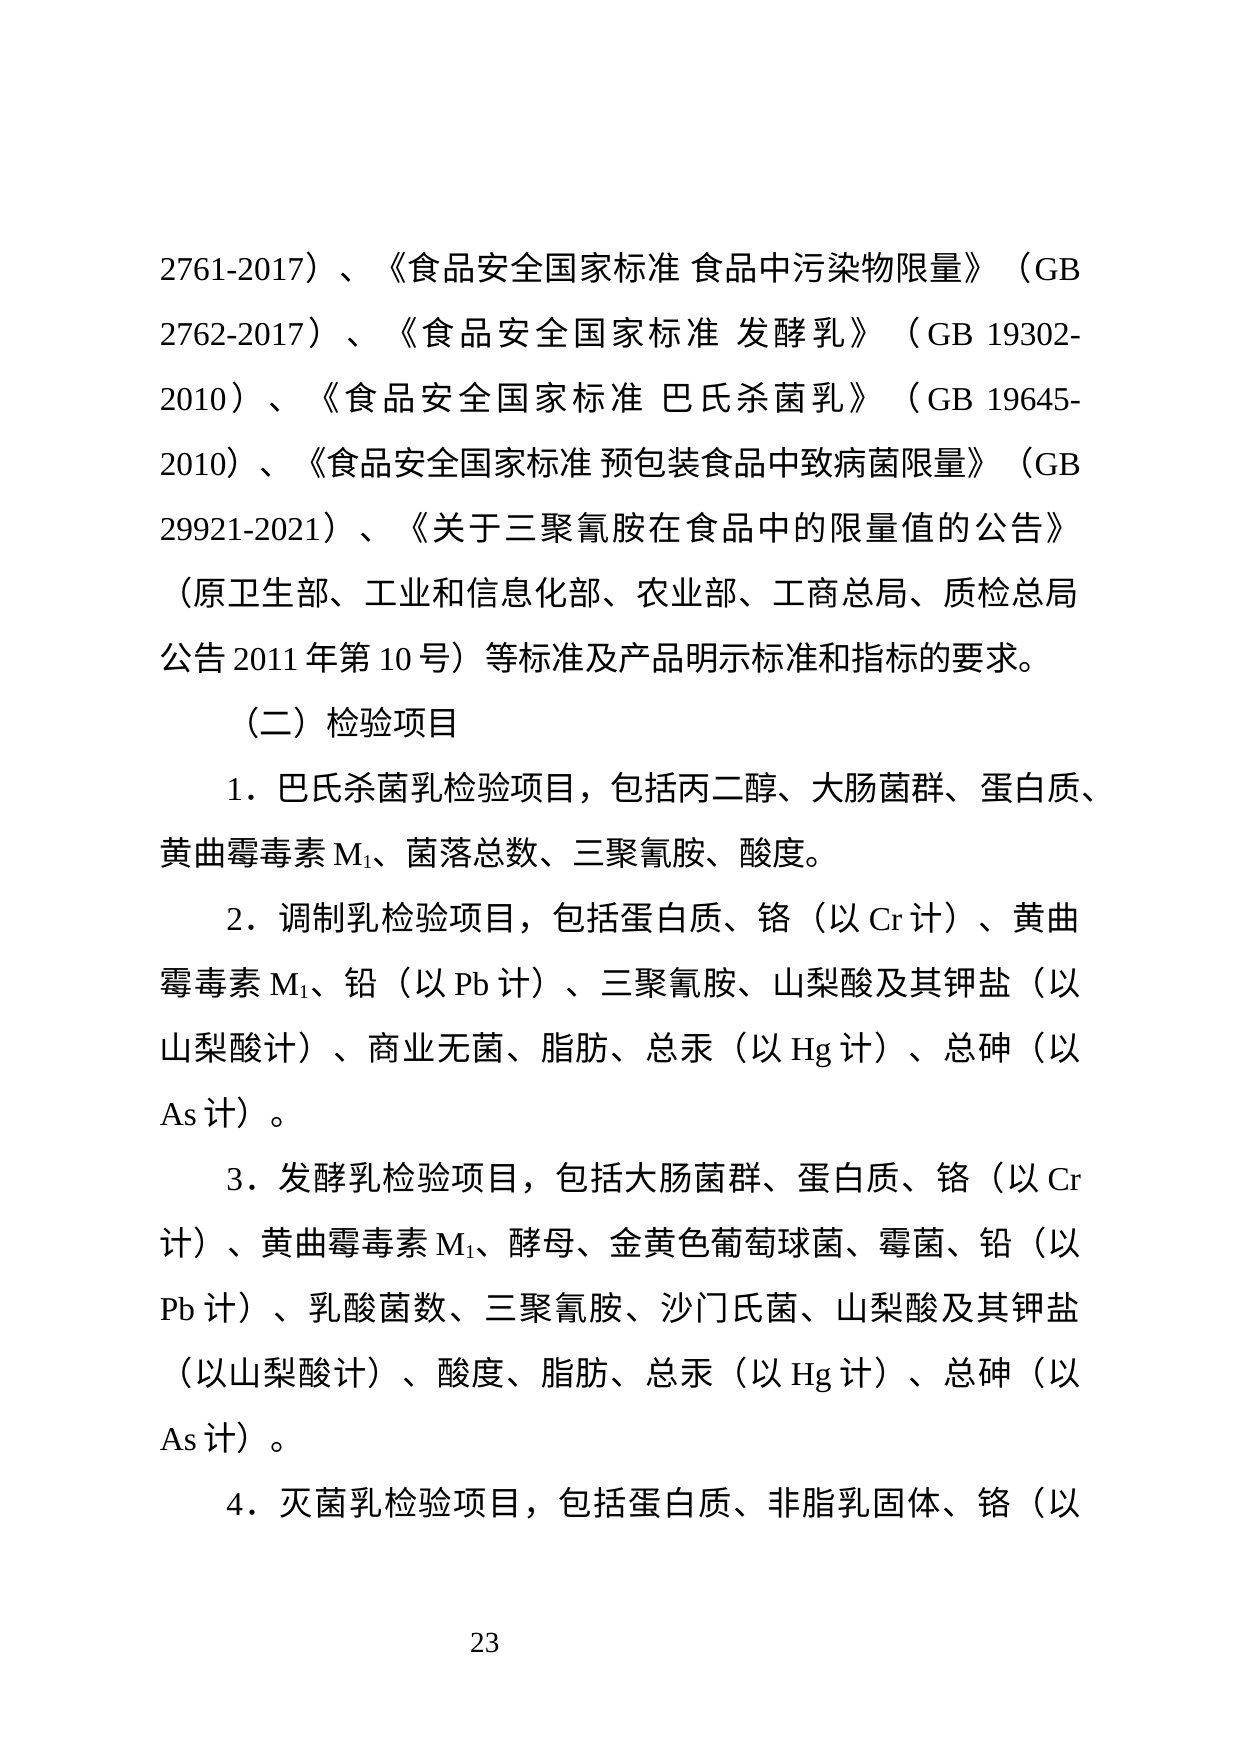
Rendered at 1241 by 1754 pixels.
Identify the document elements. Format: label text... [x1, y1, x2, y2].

text （二）检验项目 [159, 688, 1081, 753]
text 1．巴氏杀菌乳检验项目，包括丙二醇、大肠菌群、蛋白质、黄曲霉毒素M1、菌落总数、三聚氰胺、酸度。 [159, 753, 1081, 883]
text 3．发酵乳检验项目，包括大肠菌群、蛋白质、铬（以Cr计）、黄曲霉毒素M1、酵母、金黄色葡萄球菌、霉菌、铅（以Pb计）、乳酸菌数、三聚氰胺、沙门氏菌、山梨酸及其钾盐（以山梨酸计）、酸度、脂肪、总汞（以Hg计）、总砷（以As计）。 [159, 1143, 1081, 1468]
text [159, 1468, 1081, 1533]
text 2．调制乳检验项目，包括蛋白质、铬（以Cr计）、黄曲霉毒素M1、铅（以Pb计）、三聚氰胺、山梨酸及其钾盐（以山梨酸计）、商业无菌、脂肪、总汞（以Hg计）、总砷（以As计）。 [159, 883, 1081, 1143]
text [159, 233, 1081, 688]
